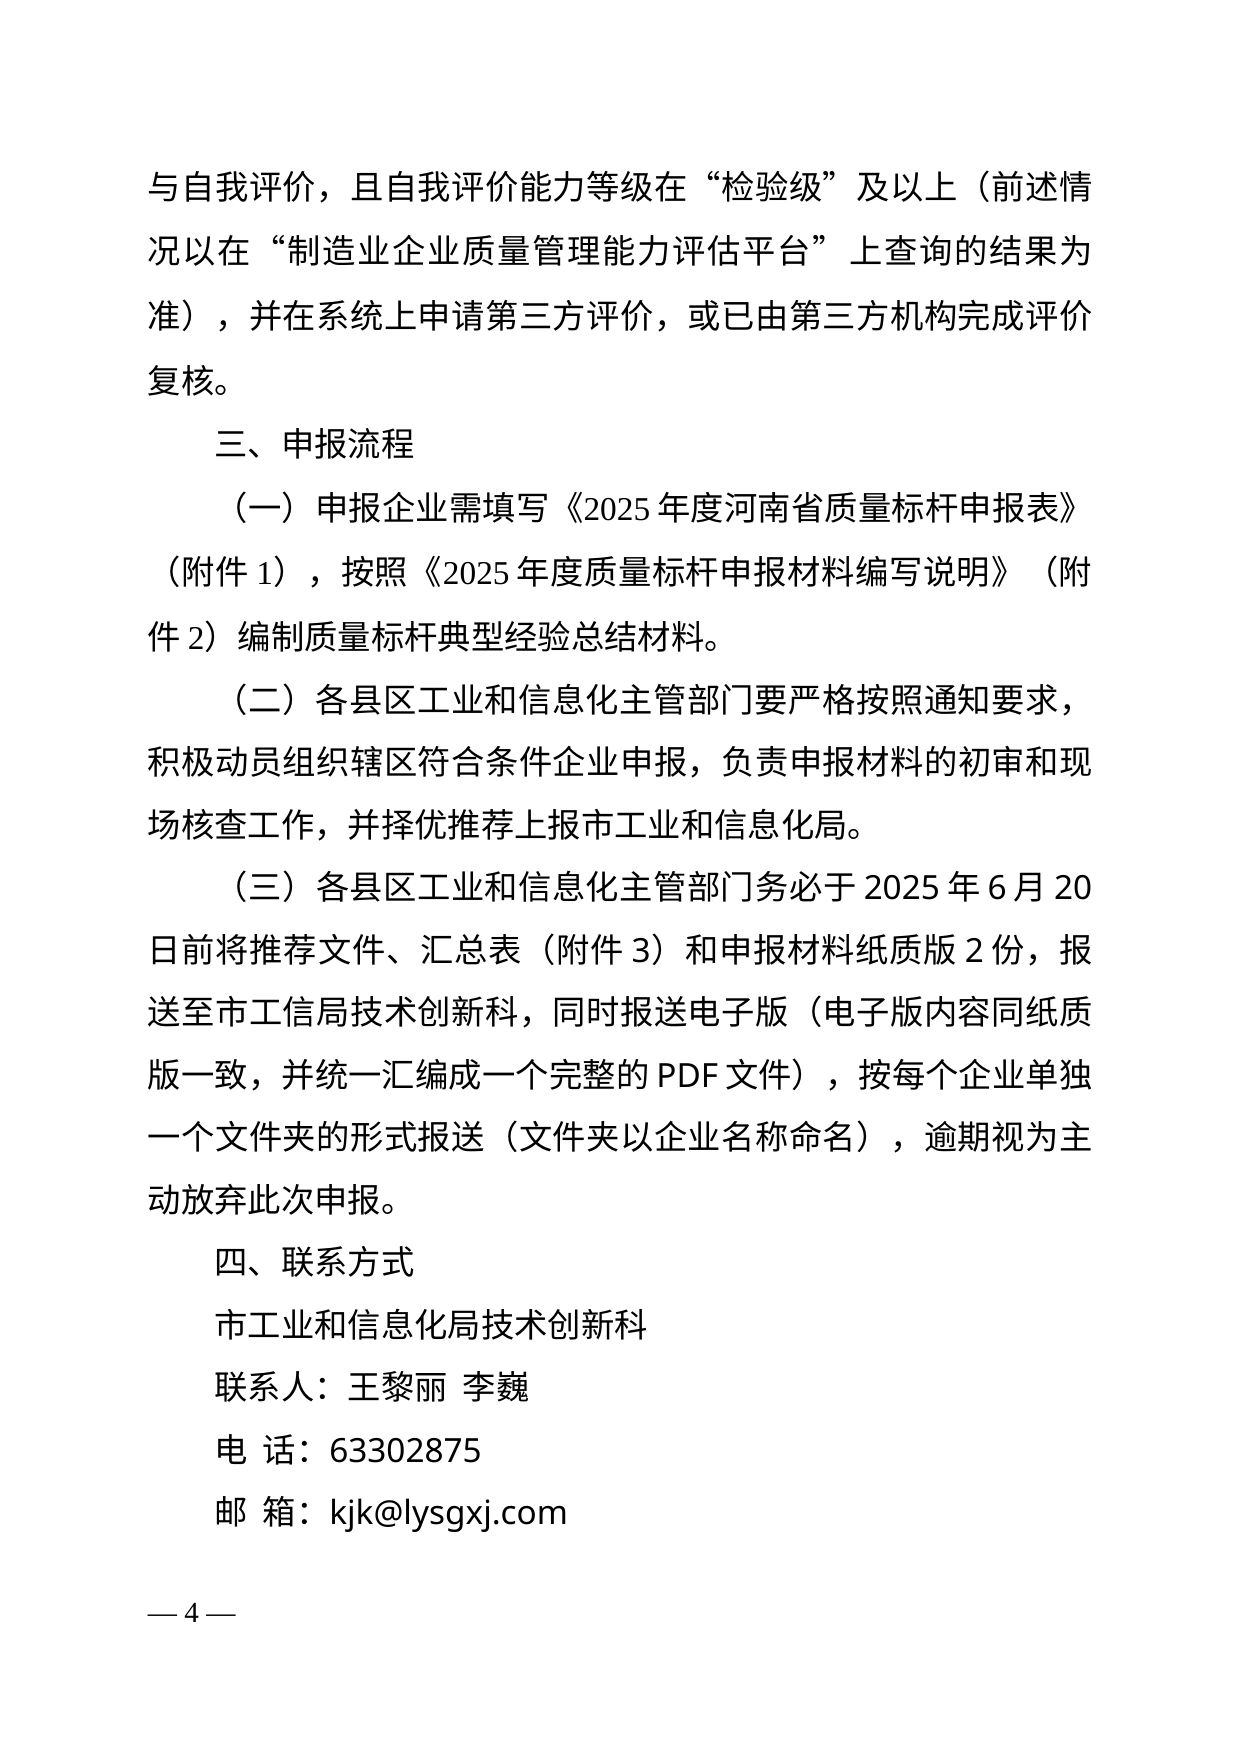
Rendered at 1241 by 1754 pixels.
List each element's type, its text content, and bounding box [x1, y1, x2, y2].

text （三）各县区工业和信息化主管部门务必于2025年6月20日前将推荐文件、汇总表（附件3）和申报材料纸质版2份，报送至市工信局技术创新科，同时报送电子版（电子版内容同纸质版一致，并统一汇编成一个完整的PDF文件），按每个企业单独一个文件夹的形式报送（文件夹以企业名称命名），逾期视为主动放弃此次申报。 [148, 850, 1093, 1225]
text （二）各县区工业和信息化主管部门要严格按照通知要求，积极动员组织辖区符合条件企业申报，负责申报材料的初审和现场核查工作，并择优推荐上报市工业和信息化局。 [148, 662, 1093, 850]
text 市工业和信息化局技术创新科 [148, 1287, 1093, 1350]
text 三、申报流程 [148, 406, 1093, 468]
text （一）申报企业需填写《2025年度河南省质量标杆申报表》（附件1），按照《2025年度质量标杆申报材料编写说明》（附件2）编制质量标杆典型经验总结材料。 [148, 468, 1093, 662]
text 电 话：63302875 [148, 1412, 1093, 1475]
text 四、联系方式 [148, 1225, 1093, 1287]
text 联系人：王黎丽 李巍 [148, 1350, 1093, 1412]
text 邮 箱：kjk@lysgxj.com [148, 1475, 1093, 1537]
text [148, 148, 1093, 406]
